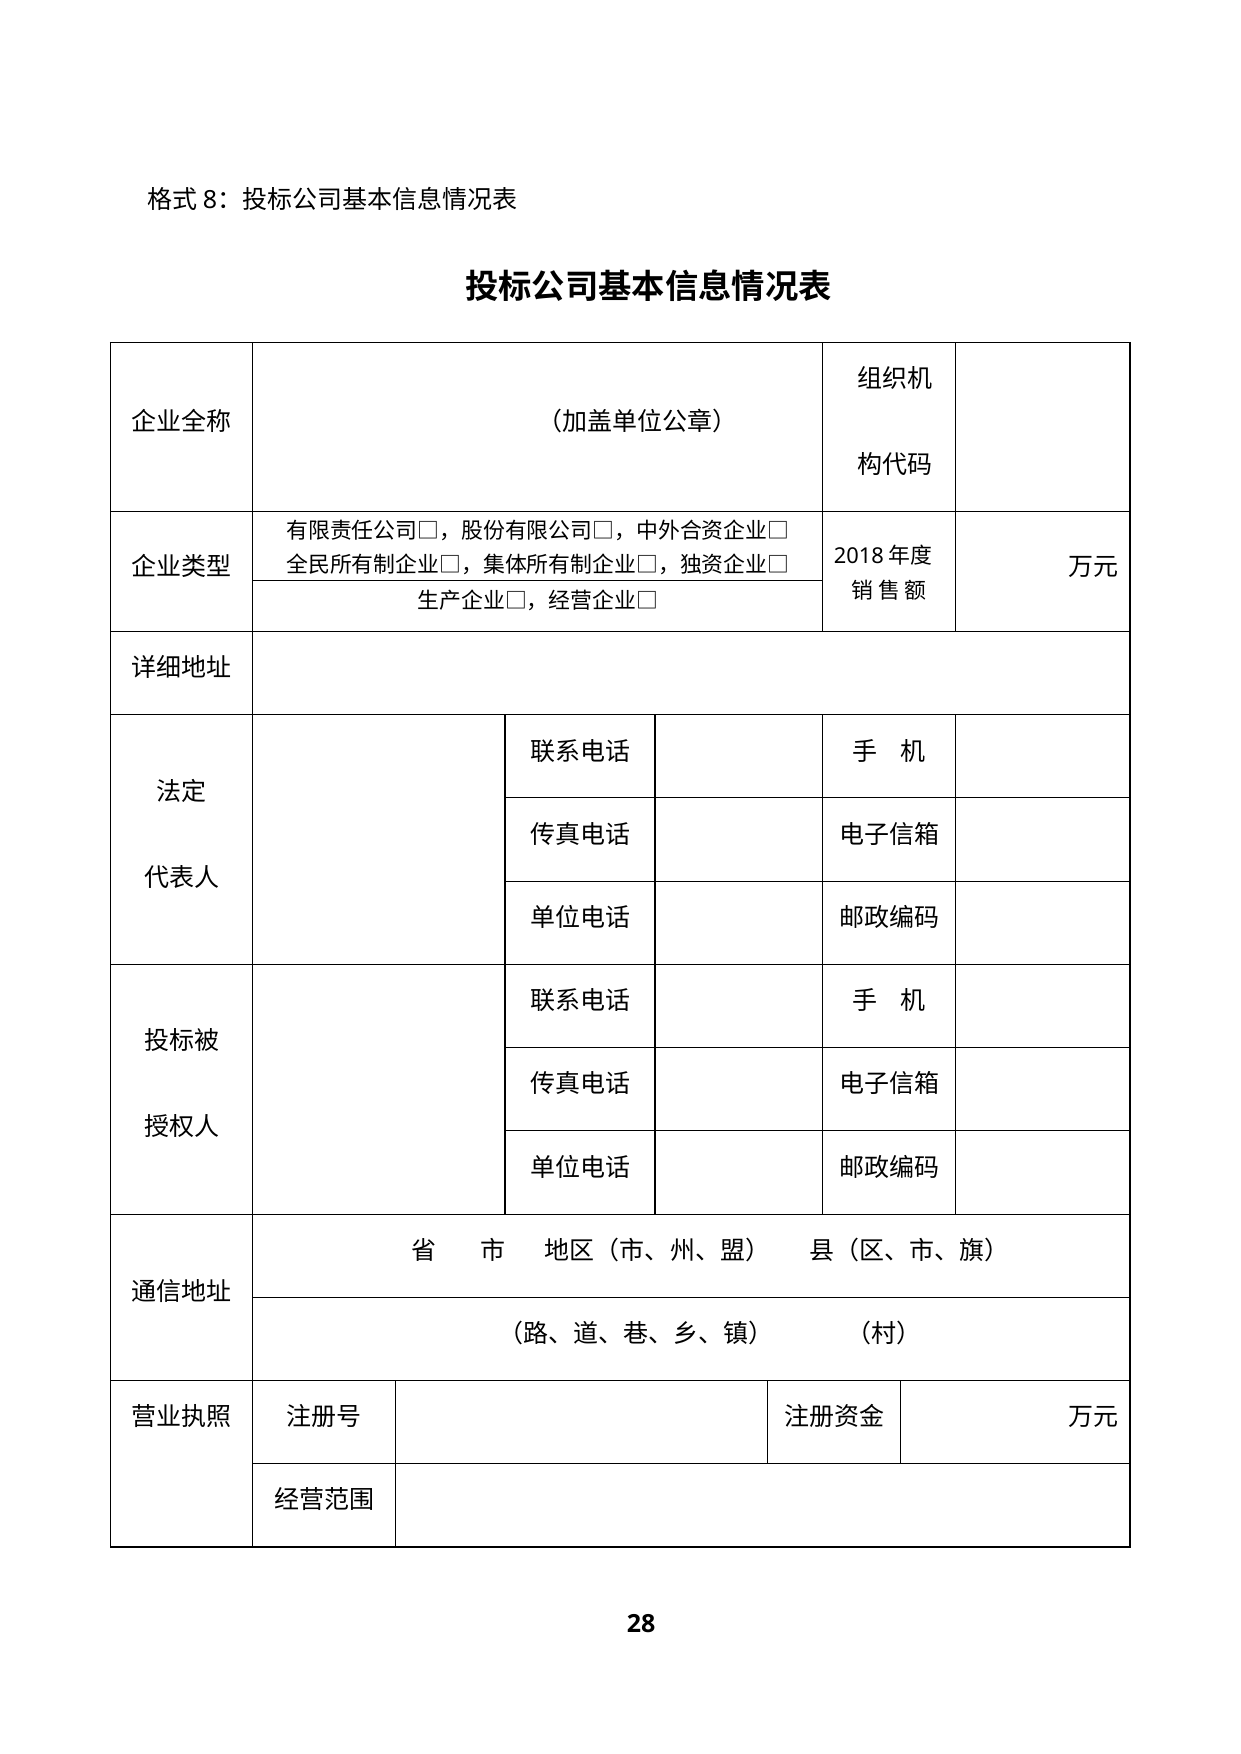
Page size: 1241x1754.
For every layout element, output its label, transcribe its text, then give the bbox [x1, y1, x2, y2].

table_cell 法定 代表人 [111, 715, 252, 964]
table_cell [956, 715, 1129, 797]
table_cell 传真电话 [506, 798, 654, 881]
table_header 组织机 构代码 [823, 343, 955, 511]
table_cell [956, 882, 1129, 964]
table_cell 详细地址 [111, 632, 252, 714]
text 格式8：投标公司基本信息情况表 [148, 164, 1030, 232]
table_cell 营业执照 [111, 1381, 252, 1546]
table_cell 邮政编码 [823, 1131, 955, 1213]
table_cell 投标被 授权人 [111, 965, 252, 1213]
table_cell 电子信箱 [823, 798, 955, 881]
table_cell 电子信箱 [823, 1048, 955, 1130]
table_cell [956, 798, 1129, 881]
table_cell [656, 1131, 822, 1213]
table_cell （路、道、巷、乡、镇） （村） [253, 1298, 1129, 1380]
table_cell 万元 [901, 1381, 1129, 1463]
table_cell 联系电话 [506, 965, 654, 1047]
table_cell [253, 715, 504, 964]
table_cell 注册号 [253, 1381, 395, 1463]
table_cell [956, 1048, 1129, 1130]
table_cell [396, 1381, 767, 1463]
table_cell 万元 [956, 512, 1129, 631]
table_cell [656, 882, 822, 964]
table_cell [656, 965, 822, 1047]
table_header [956, 343, 1129, 511]
table_cell 有限责任公司□，股份有限公司□，中外合资企业□ 全民所有制企业□，集体所有制企业□，独资企业□ [253, 512, 822, 580]
table_cell [396, 1464, 1129, 1546]
table_cell 通信地址 [111, 1215, 252, 1380]
table_cell 省 市 地区（市、州、盟） 县（区、市、旗） [253, 1215, 1129, 1297]
table_cell [956, 1131, 1129, 1213]
table_cell 邮政编码 [823, 882, 955, 964]
table_header （加盖单位公章） [253, 343, 822, 511]
table_cell 经营范围 [253, 1464, 395, 1546]
table_cell 企业类型 [111, 512, 252, 631]
table_cell 手 机 [823, 715, 955, 797]
table_cell 单位电话 [506, 1131, 654, 1213]
table_cell 手 机 [823, 965, 955, 1047]
table_cell [956, 965, 1129, 1047]
table_cell 生产企业□，经营企业□ [253, 581, 822, 631]
table_cell [253, 965, 504, 1213]
table_cell 2018年度 销 售 额 [823, 512, 955, 631]
text 投标公司基本信息情况表 [185, 250, 1092, 318]
table_header 企业全称 [111, 343, 252, 511]
table_cell [656, 798, 822, 881]
table_cell 注册资金 [768, 1381, 900, 1463]
table_cell [656, 715, 822, 797]
table_cell 传真电话 [506, 1048, 654, 1130]
table_cell [656, 1048, 822, 1130]
table_cell [253, 632, 1129, 714]
table_cell 联系电话 [506, 715, 654, 797]
table_cell 单位电话 [506, 882, 654, 964]
